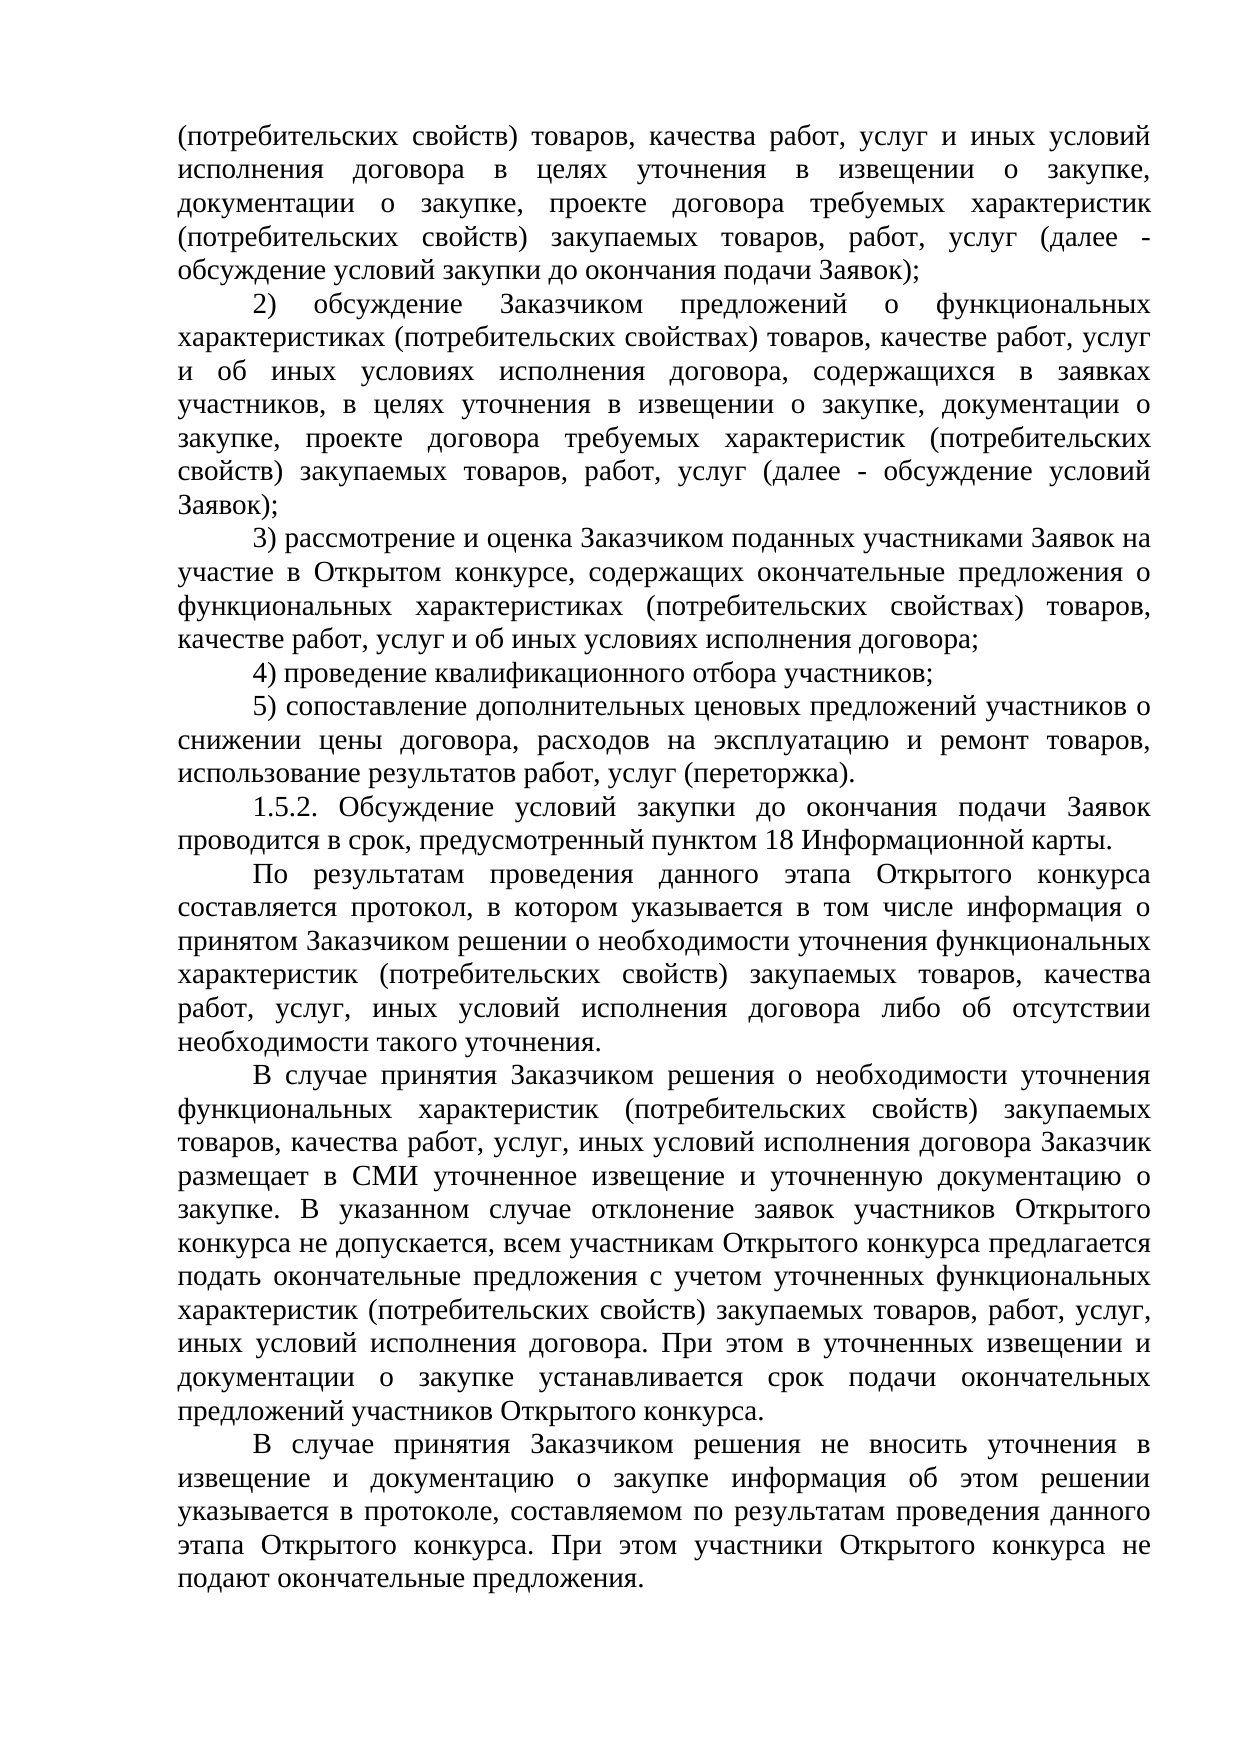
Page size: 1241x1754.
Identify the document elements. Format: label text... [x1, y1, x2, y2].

text 1.5.2. Обсуждение условий закупки до окончания подачи Заявок проводится в срок, предусмотренный пунктом 18 Информационной карты. [177, 789, 1152, 856]
text 5) сопоставление дополнительных ценовых предложений участников о снижении цены договора, расходов на эксплуатацию и ремонт товаров, использование результатов работ, услуг (переторжка). [177, 688, 1152, 789]
text 4) проведение квалификационного отбора участников; [177, 655, 1152, 688]
text 3) рассмотрение и оценка Заказчиком поданных участниками Заявок на участие в Открытом конкурсе, содержащих окончательные предложения о функциональных характеристиках (потребительских свойствах) товаров, качестве работ, услуг и об иных условиях исполнения договора; [177, 521, 1152, 655]
text По результатам проведения данного этапа Открытого конкурса составляется протокол, в котором указывается в том числе информация о принятом Заказчиком решении о необходимости уточнения функциональных характеристик (потребительских свойств) закупаемых товаров, качества работ, услуг, иных условий исполнения договора либо об отсутствии необходимости такого уточнения. [177, 856, 1152, 1057]
text В случае принятия Заказчиком решения не вносить уточнения в извещение и документацию о закупке информация об этом решении указывается в протоколе, составляемом по результатам проведения данного этапа Открытого конкурса. При этом участники Открытого конкурса не подают окончательные предложения. [177, 1426, 1152, 1594]
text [177, 118, 1152, 286]
text 2) обсуждение Заказчиком предложений о функциональных характеристиках (потребительских свойствах) товаров, качестве работ, услуг и об иных условиях исполнения договора, содержащихся в заявках участников, в целях уточнения в извещении о закупке, документации о закупке, проекте договора требуемых характеристик (потребительских свойств) закупаемых товаров, работ, услуг (далее - обсуждение условий Заявок); [177, 286, 1152, 521]
text В случае принятия Заказчиком решения о необходимости уточнения функциональных характеристик (потребительских свойств) закупаемых товаров, качества работ, услуг, иных условий исполнения договора Заказчик размещает в СМИ уточненное извещение и уточненную документацию о закупке. В указанном случае отклонение заявок участников Открытого конкурса не допускается, всем участникам Открытого конкурса предлагается подать окончательные предложения с учетом уточненных функциональных характеристик (потребительских свойств) закупаемых товаров, работ, услуг, иных условий исполнения договора. При этом в уточненных извещении и документации о закупке устанавливается срок подачи окончательных предложений участников Открытого конкурса. [177, 1057, 1152, 1426]
